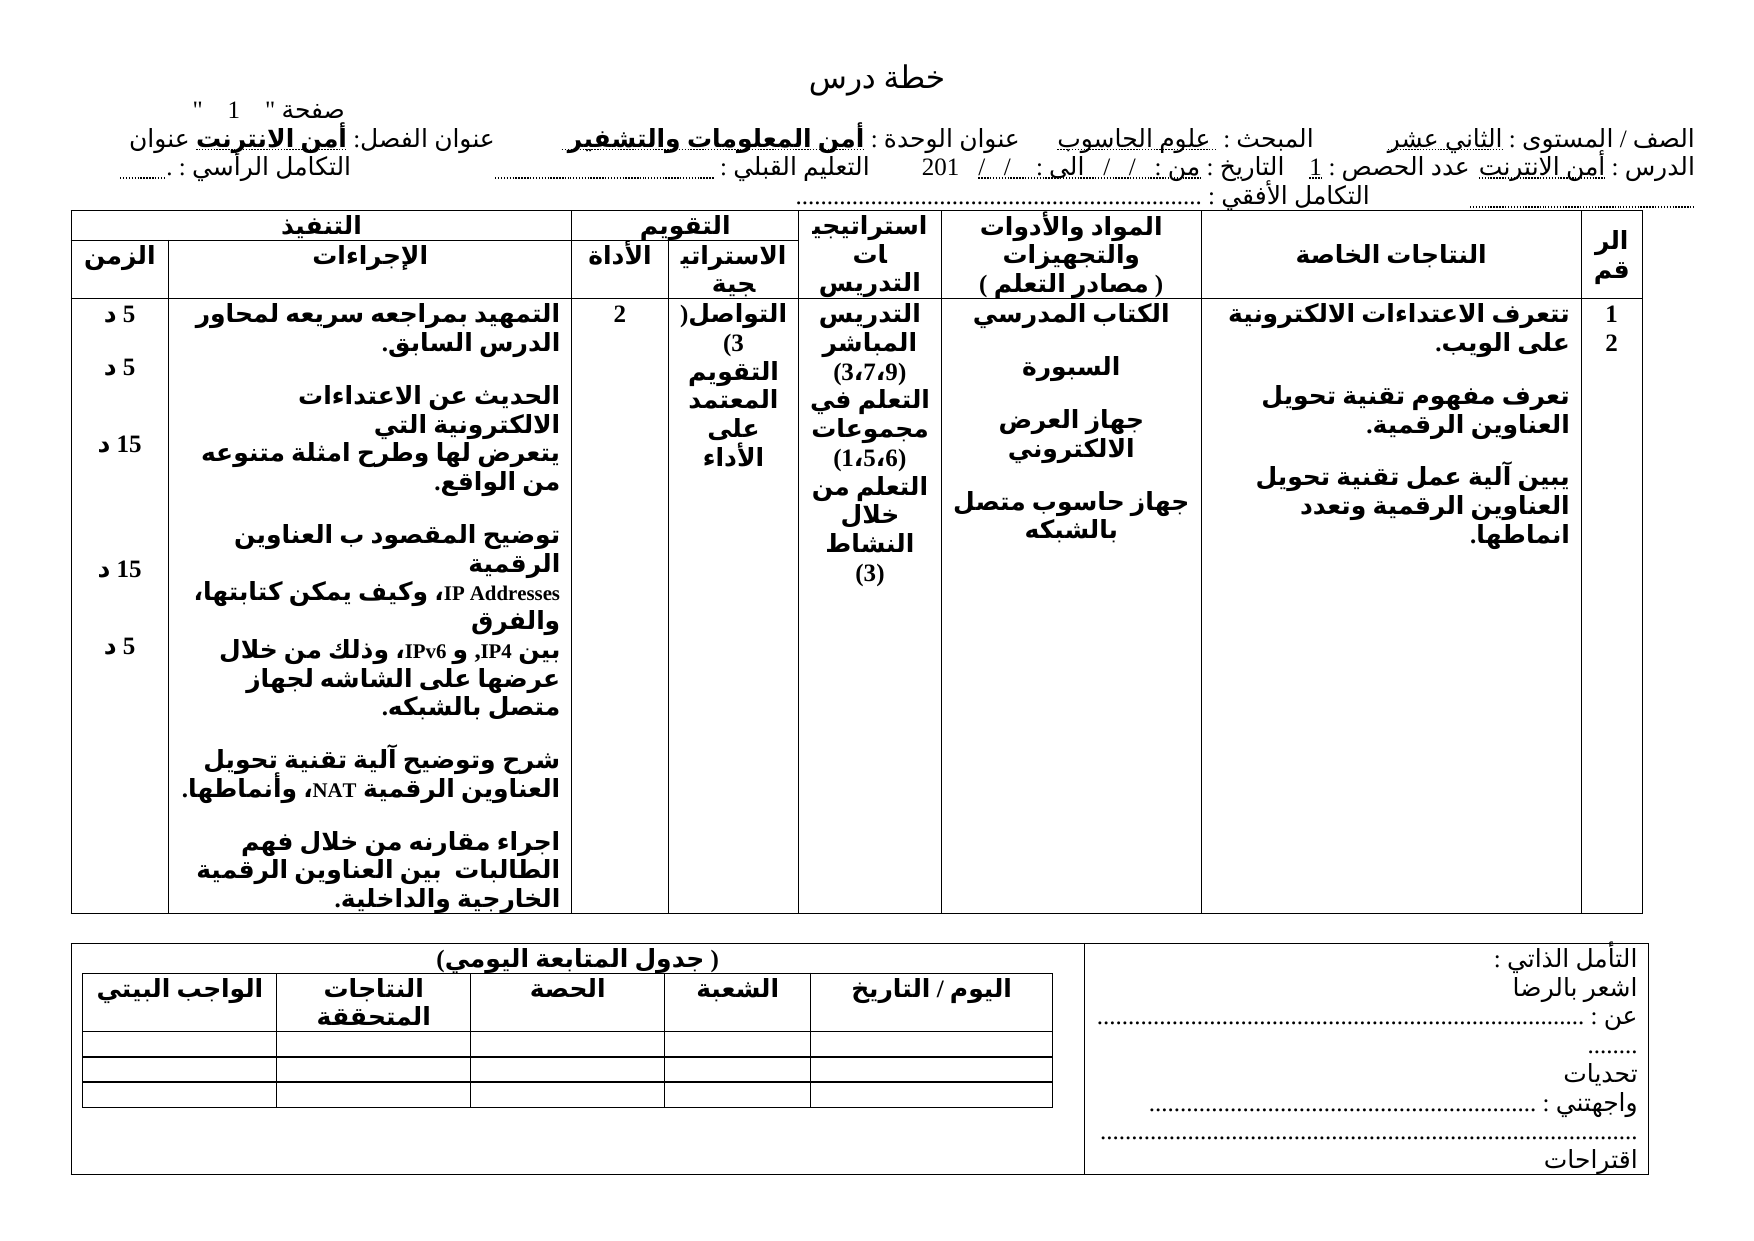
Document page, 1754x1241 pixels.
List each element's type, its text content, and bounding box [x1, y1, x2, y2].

table_header التقويم [572, 211, 798, 240]
table_cell تتعرف الاعتداءات الالكترونية على الويب. تعرف مفهوم تقنية تحويل العناوين الرقمية. يبين آلية عمل تقنية تحويل العناوين الرقمية وتعدد انماطها. [1202, 299, 1581, 913]
table_cell 1 2 [1582, 299, 1642, 913]
table_cell 5 د 5 د 15 د 15 د 5 د [72, 299, 168, 913]
table_header المواد والأدوات والتجهيزات ( مصادر التعلم ) [942, 211, 1201, 298]
table_cell الزمن [72, 241, 168, 298]
table_cell الأداة [572, 241, 668, 298]
table_header استراتيجيات التدريس [799, 211, 941, 298]
table_header الرقم [1582, 211, 1642, 298]
text الصف / المستوى : الثاني عشر المبحث : علوم الحاسوب عنوان الوحدة : أمن المعلومات والتشفير عنوان الفصل: أمن الانترنت عنوان الدرس : أمن الانترنت عدد الحصص : 1 التاريخ : من : / / الى : / / 201 التعليم القبلي : التكامل الرأسي : . التكامل الأفقي : ................................................................. [59, 124, 1695, 210]
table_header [72, 944, 1084, 1174]
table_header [1085, 944, 1648, 1174]
table_cell الإجراءات [169, 241, 571, 298]
text صفحة " 1 " [59, 95, 1695, 124]
table_cell 2 [572, 299, 668, 913]
table_cell الكتاب المدرسي السبورة جهاز العرض الالكتروني جهاز حاسوب متصل بالشبكه [942, 299, 1201, 913]
table_cell الاستراتيجية [669, 241, 798, 298]
table_header النتاجات الخاصة [1202, 211, 1581, 298]
table_cell التواصل(3) التقويم المعتمد على الأداء [669, 299, 798, 913]
table_cell التدريس المباشر (3،7،9) التعلم في مجموعات (1،5،6) التعلم من خلال النشاط (3) [799, 299, 941, 913]
text خطة درس [59, 59, 1695, 95]
table_cell التمهيد بمراجعه سريعه لمحاور الدرس السابق. الحديث عن الاعتداءات الالكترونية التي يتعرض لها وطرح امثلة متنوعه من الواقع. توضيح المقصود ب العناوين الرقمية IP Addresses، وكيف يمكن كتابتها، والفرق بين IP4, و IPv6، وذلك من خلال عرضها على الشاشه لجهاز متصل بالشبكه. شرح وتوضيح آلية تقنية تحويل العناوين الرقمية NAT، وأنماطها. اجراء مقارنه من خلال فهم الطالبات بين العناوين الرقمية الخارجية والداخلية. [169, 299, 571, 913]
table_header التنفيذ [72, 211, 571, 240]
